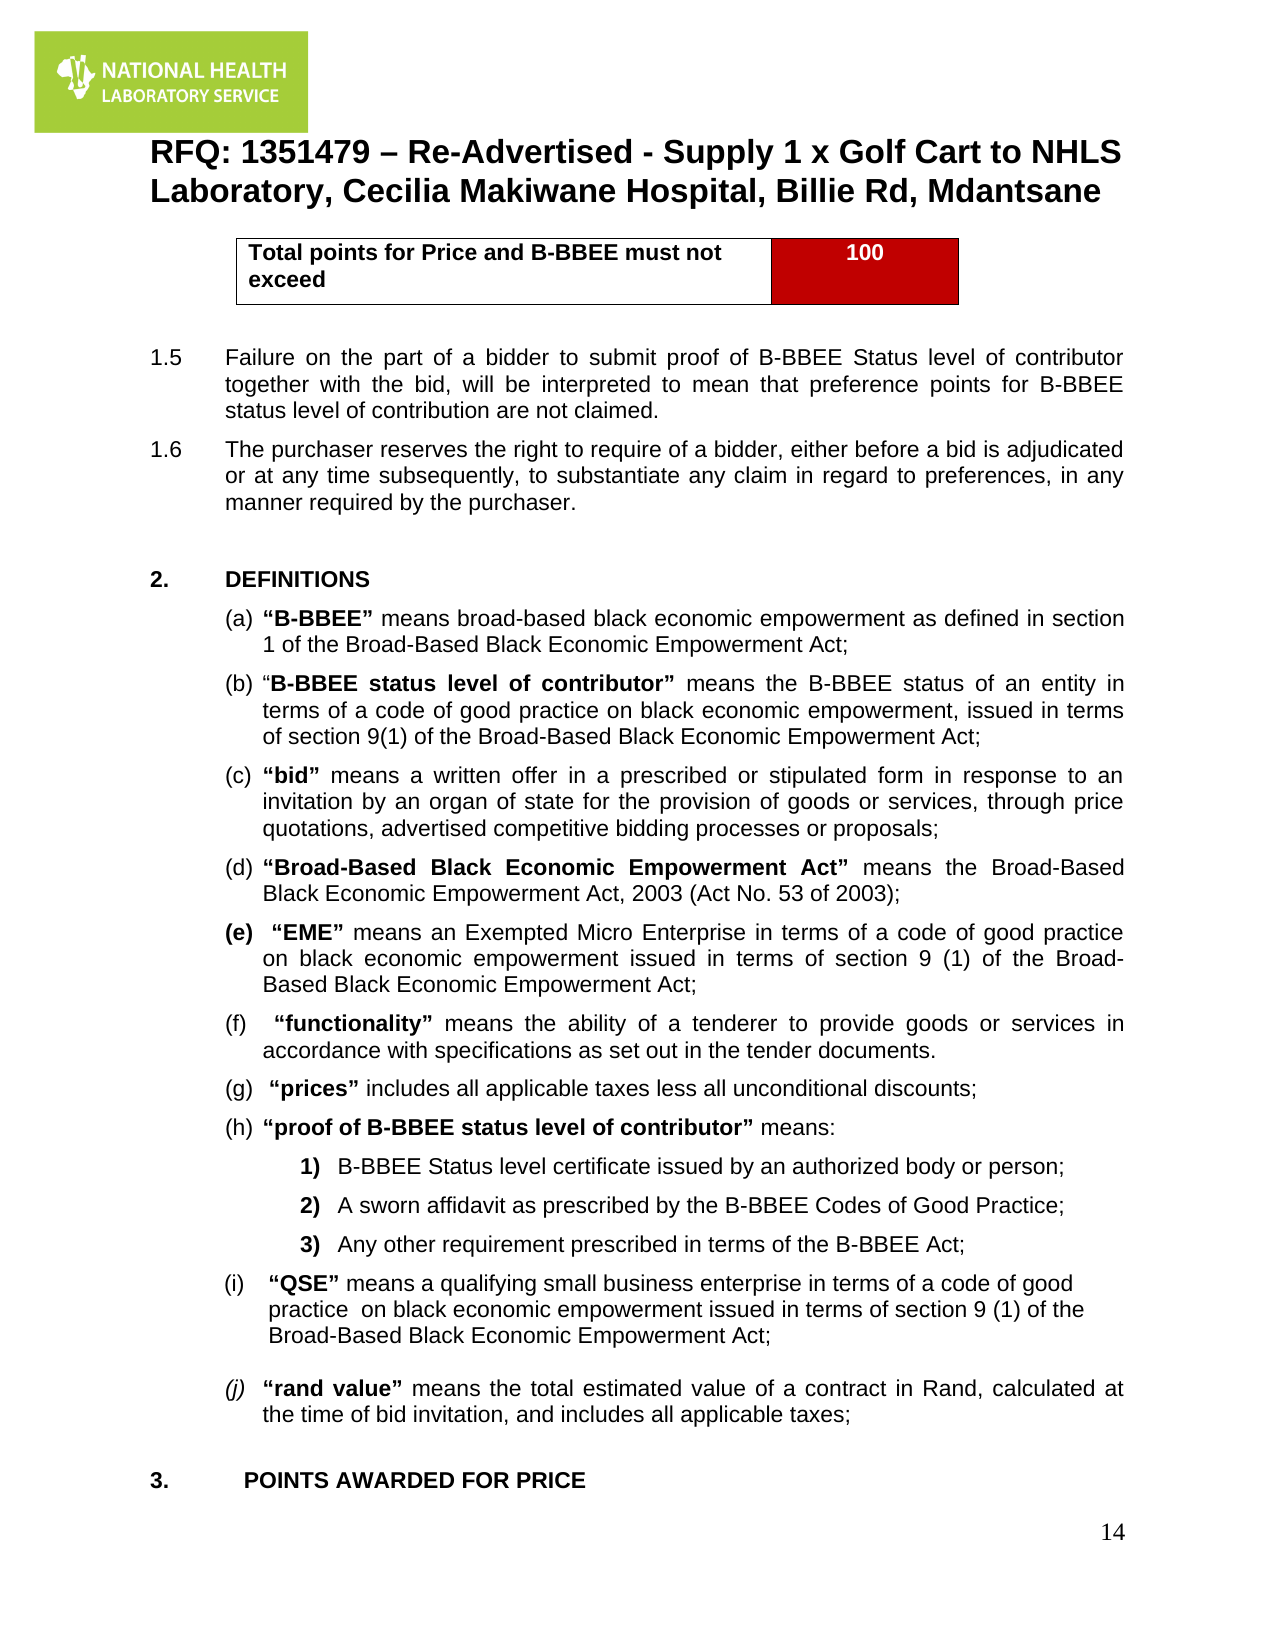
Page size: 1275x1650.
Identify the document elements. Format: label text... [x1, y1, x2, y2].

list “rand value” means the total estimated value of a contract in Rand, calculated at the time of bid invitation, and includes all applicable taxes; [225, 1375, 1125, 1428]
list POINTS AWARDED FOR PRICE [150, 1467, 1125, 1493]
list “B-BBEE status level of contributor” means the B-BBEE status of an entity in terms of a code of good practice on black economic empowerment, issued in terms of section 9(1) of the Broad-Based Black Economic Empowerment Act; [225, 670, 1125, 749]
list A sworn affidavit as prescribed by the B-BBEE Codes of Good Practice; [300, 1192, 1125, 1218]
list “functionality” means the ability of a tenderer to provide goods or services in accordance with specifications as set out in the tender documents. [225, 1010, 1125, 1063]
list “prices” includes all applicable taxes less all unconditional discounts; [225, 1075, 1125, 1102]
list B-BBEE Status level certificate issued by an authorized body or person; [300, 1153, 1125, 1179]
list Any other requirement prescribed in terms of the B-BBEE Act; [300, 1231, 1125, 1257]
list “proof of B-BBEE status level of contributor” means: [225, 1114, 1125, 1141]
list “EME” means an Exempted Micro Enterprise in terms of a code of good practice on black economic empowerment issued in terms of section 9 (1) of the Broad-Based Black Economic Empowerment Act; [225, 919, 1125, 998]
table_cell Total points for Price and B-BBEE must not exceed [237, 239, 771, 304]
list “Broad-Based Black Economic Empowerment Act” means the Broad-Based Black Economic Empowerment Act, 2003 (Act No. 53 of 2003); [225, 853, 1125, 906]
list The purchaser reserves the right to require of a bidder, either before a bid is adjudicated or at any time subsequently, to substantiate any claim in regard to preferences, in any manner required by the purchaser. [150, 436, 1125, 515]
table_cell 100 [772, 239, 958, 304]
list “bid” means a written offer in a prescribed or stipulated form in response to an invitation by an organ of state for the provision of goods or services, through price quotations, advertised competitive bidding processes or proposals; [225, 762, 1125, 841]
picture [34, 31, 309, 133]
list “B-BBEE” means broad-based black economic empowerment as defined in section 1 of the Broad-Based Black Economic Empowerment Act; [225, 605, 1125, 658]
list DEFINITIONS [150, 566, 1125, 593]
list Failure on the part of a bidder to submit proof of B-BBEE Status level of contributor together with the bid, will be interpreted to mean that preference points for B-BBEE status level of contribution are not claimed. [150, 344, 1125, 423]
list “QSE” means a qualifying small business enterprise in terms of a code of good practice on black economic empowerment issued in terms of section 9 (1) of the Broad-Based Black Economic Empowerment Act; [224, 1270, 1125, 1349]
